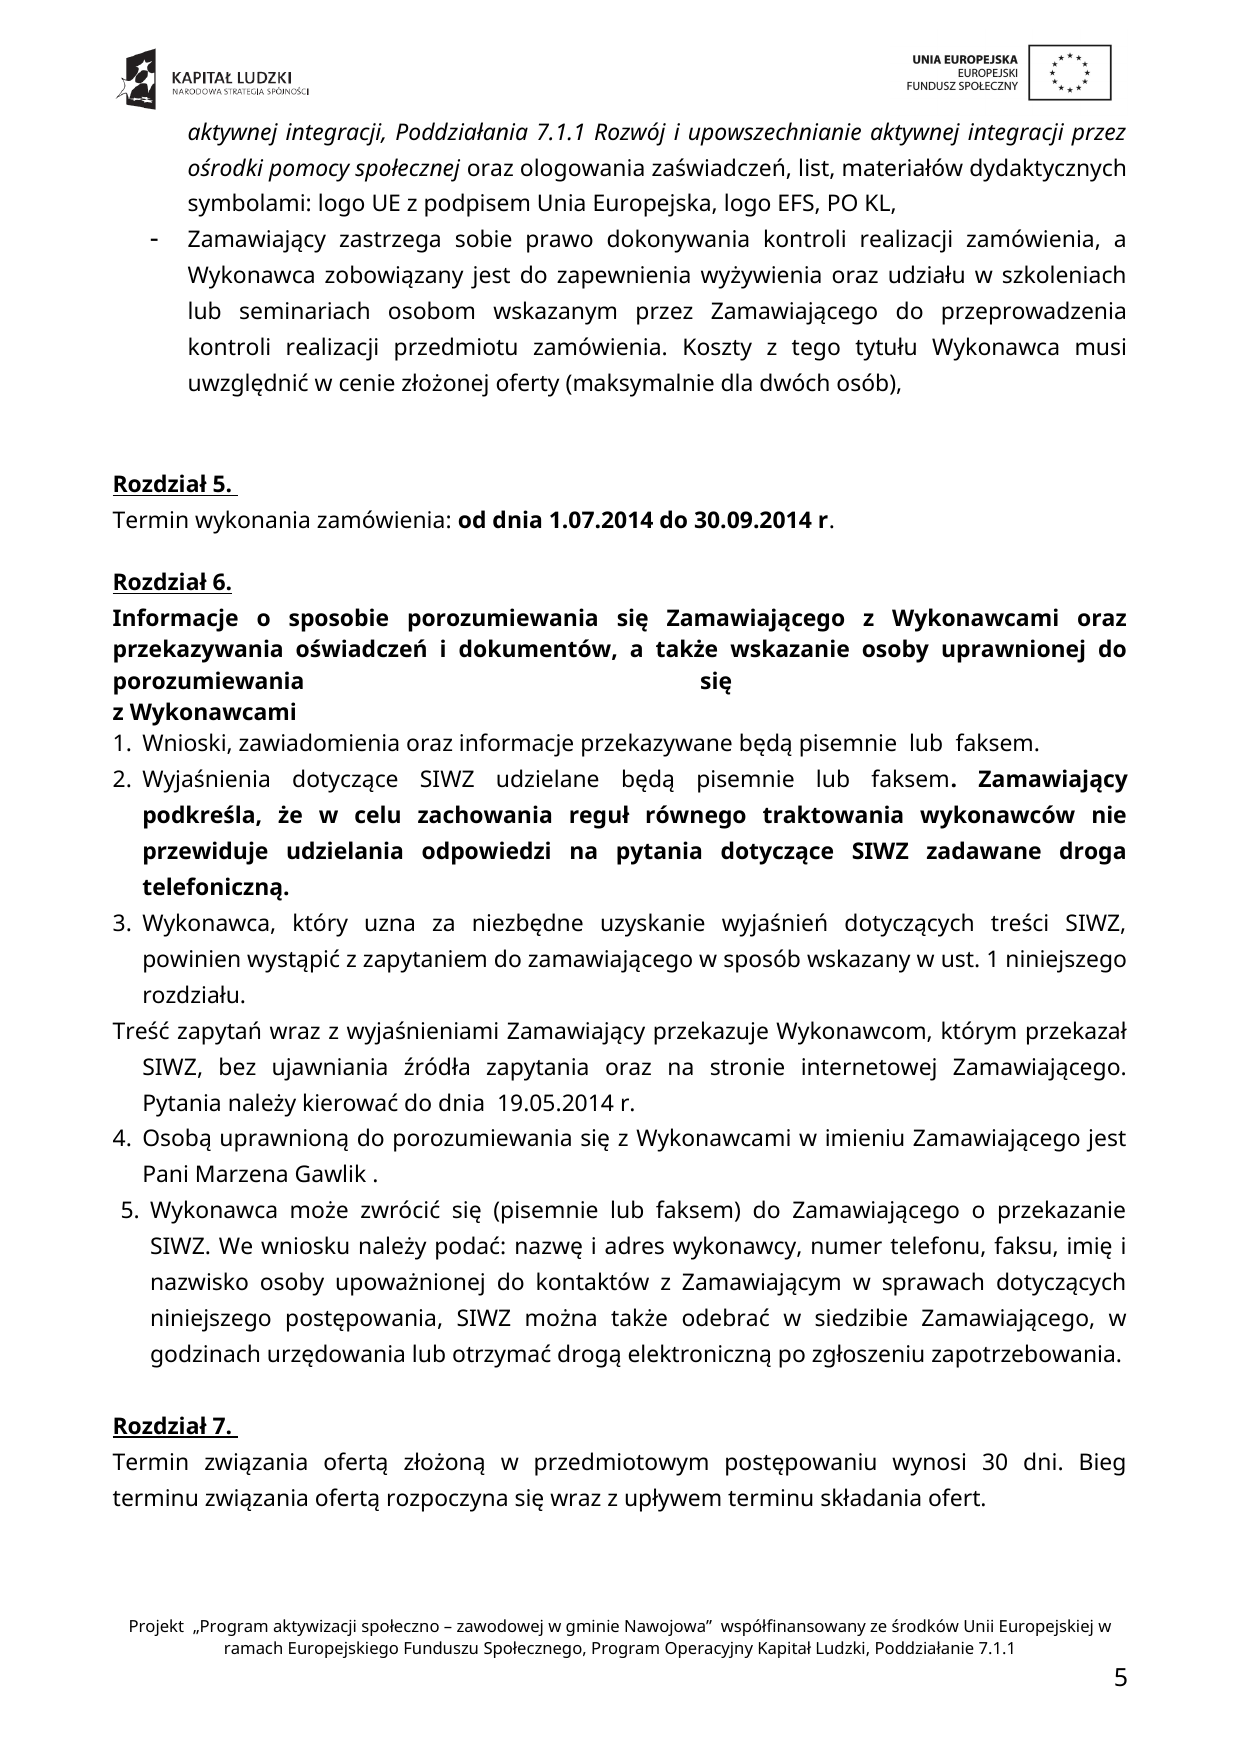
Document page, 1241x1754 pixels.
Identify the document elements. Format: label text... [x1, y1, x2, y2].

text Rozdział 7. [112, 1410, 1128, 1441]
text Termin wykonania zamówienia: od dnia 1.07.2014 do 30.09.2014 r. [112, 504, 1128, 535]
list Wnioski, zawiadomienia oraz informacje przekazywane będą pisemnie lub faksem. [112, 727, 1128, 758]
list Treść zapytań wraz z wyjaśnieniami Zamawiający przekazuje Wykonawcom, którym przekazał SIWZ, bez ujawniania źródła zapytania oraz na stronie internetowej Zamawiającego. Pytania należy kierować do dnia 19.05.2014 r. [112, 1014, 1128, 1118]
text Rozdział 6. [112, 566, 1128, 597]
text Rozdział 5. [112, 468, 1128, 499]
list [150, 116, 1128, 219]
text Informacje o sposobie porozumiewania się Zamawiającego z Wykonawcami oraz przekazywania oświadczeń i dokumentów, a także wskazanie osoby uprawnionej do porozumiewania się z Wykonawcami [112, 602, 1128, 727]
list Zamawiający zastrzega sobie prawo dokonywania kontroli realizacji zamówienia, a Wykonawca zobowiązany jest do zapewnienia wyżywienia oraz udziału w szkoleniach lub seminariach osobom wskazanym przez Zamawiającego do przeprowadzenia kontroli realizacji przedmiotu zamówienia. Koszty z tego tytułu Wykonawca musi uwzględnić w cenie złożonej oferty (maksymalnie dla dwóch osób), [150, 223, 1128, 398]
text Termin związania ofertą złożoną w przedmiotowym postępowaniu wynosi 30 dni. Bieg terminu związania ofertą rozpoczyna się wraz z upływem terminu składania ofert. [112, 1446, 1128, 1513]
list Wyjaśnienia dotyczące SIWZ udzielane będą pisemnie lub faksem. Zamawiający podkreśla, że w celu zachowania reguł równego traktowania wykonawców nie przewiduje udzielania odpowiedzi na pytania dotyczące SIWZ zadawane droga telefoniczną. [112, 763, 1128, 902]
picture [890, 29, 1128, 116]
list Osobą uprawnioną do porozumiewania się z Wykonawcami w imieniu Zamawiającego jest Pani Marzena Gawlik . [112, 1122, 1128, 1189]
list Wykonawca, który uzna za niezbędne uzyskanie wyjaśnień dotyczących treści SIWZ, powinien wystąpić z zapytaniem do zamawiającego w sposób wskazany w ust. 1 niniejszego rozdziału. [112, 907, 1128, 1010]
list Wykonawca może zwrócić się (pisemnie lub faksem) do Zamawiającego o przekazanie SIWZ. We wniosku należy podać: nazwę i adres wykonawcy, numer telefonu, faksu, imię i nazwisko osoby upoważnionej do kontaktów z Zamawiającym w sprawach dotyczących niniejszego postępowania, SIWZ można także odebrać w siedzibie Zamawiającego, w godzinach urzędowania lub otrzymać drogą elektroniczną po zgłoszeniu zapotrzebowania. [120, 1194, 1128, 1369]
